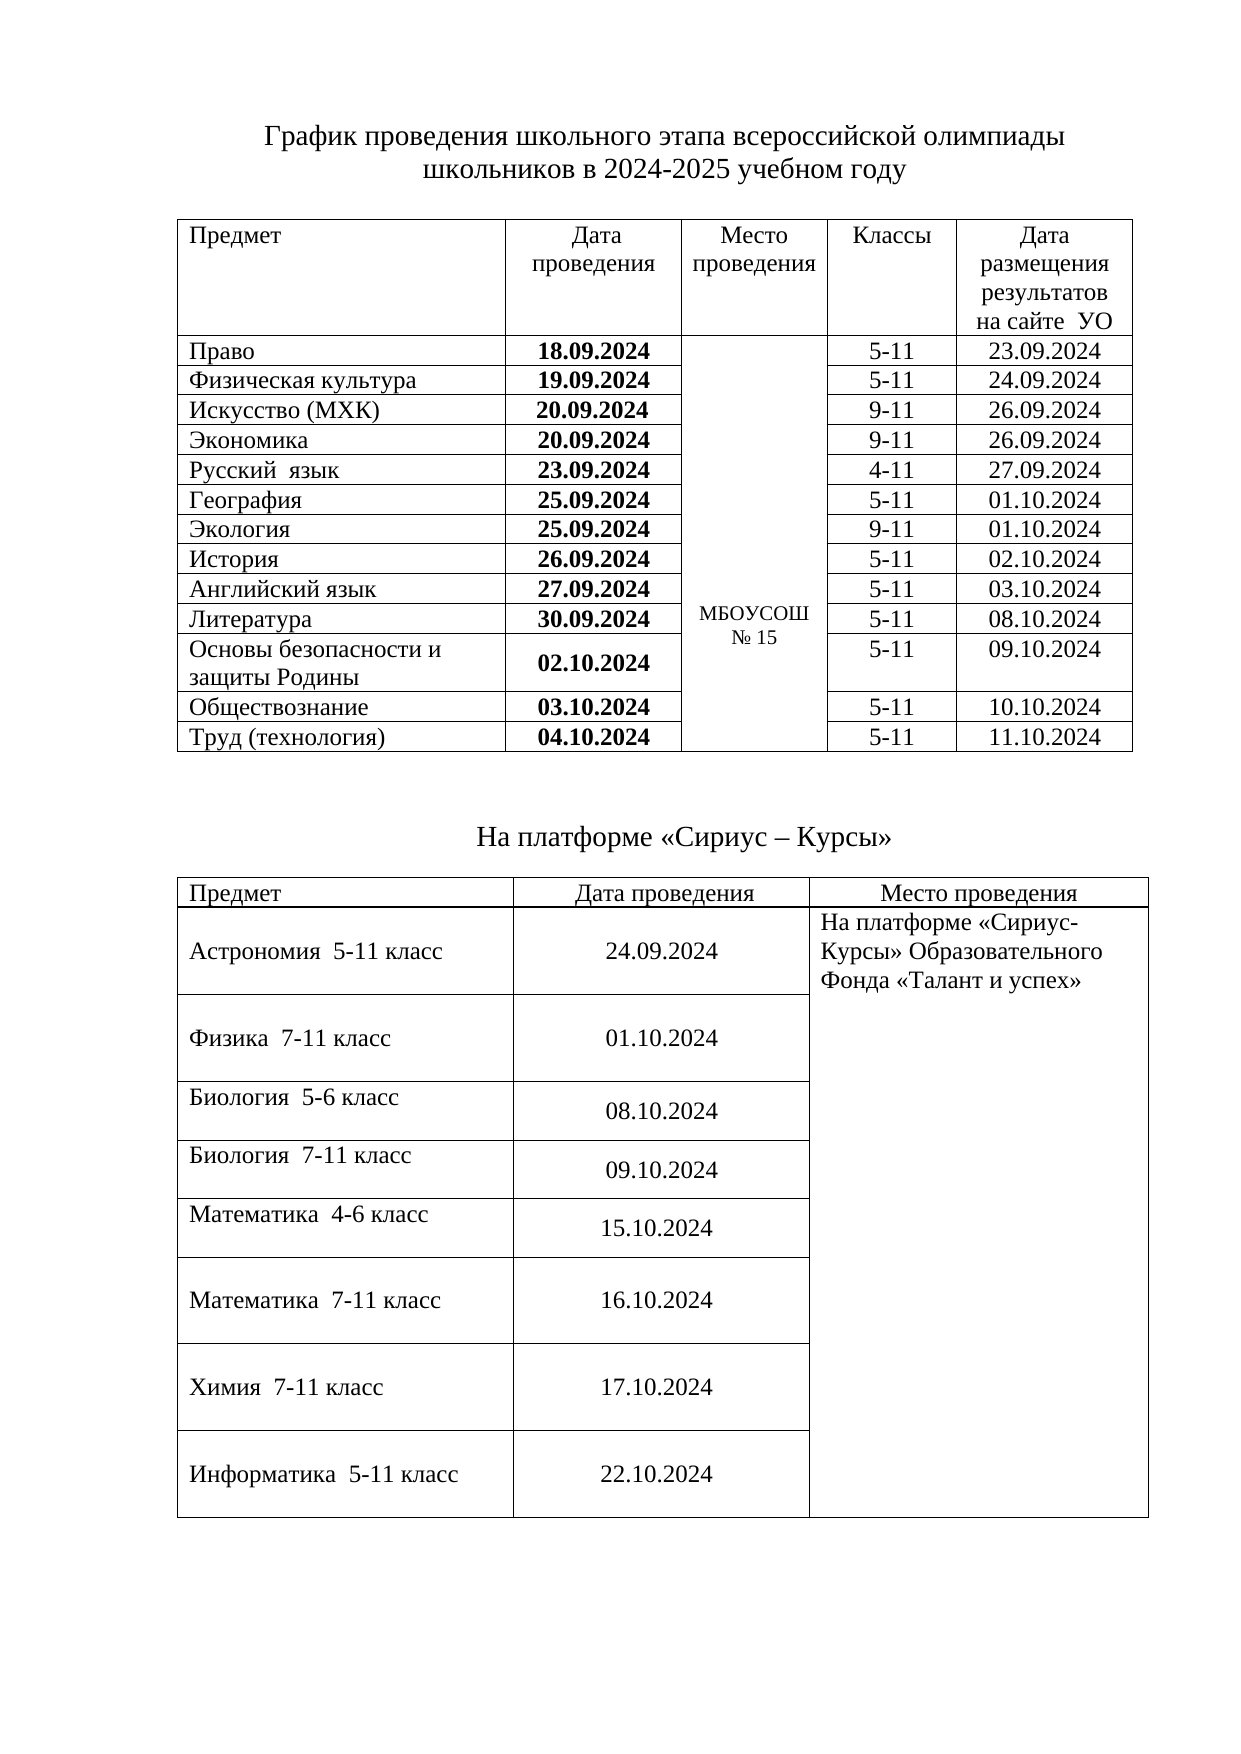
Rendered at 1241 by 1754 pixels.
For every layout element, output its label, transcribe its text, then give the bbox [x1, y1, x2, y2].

text школьников в 2024-2025 учебном году [177, 152, 1152, 185]
table_cell 08.10.2024 [514, 1082, 809, 1139]
table_cell 26.09.2024 [957, 395, 1132, 424]
table_header Предмет [178, 220, 505, 335]
table_header Классы [828, 220, 956, 335]
table_cell 5-11 [828, 634, 956, 691]
table_cell 03.10.2024 [957, 574, 1132, 603]
table_cell 30.09.2024 [506, 604, 681, 633]
table_cell 04.10.2024 [506, 722, 681, 751]
table_cell 03.10.2024 [506, 692, 681, 721]
table_cell Право [178, 336, 505, 364]
table_cell 02.10.2024 [957, 544, 1132, 573]
table_cell Химия 7-11 класс [178, 1344, 513, 1430]
table_cell 24.09.2024 [957, 366, 1132, 394]
text График проведения школьного этапа всероссийской олимпиады [177, 118, 1152, 152]
table_cell 23.09.2024 [506, 455, 681, 484]
table_cell МБОУСОШ № 15 [682, 336, 827, 751]
table_cell Английский язык [178, 574, 505, 603]
table_cell Экономика [178, 425, 505, 454]
table_cell 09.10.2024 [957, 634, 1132, 691]
table_cell 18.09.2024 [506, 336, 681, 364]
table_cell Астрономия 5-11 класс [178, 908, 513, 994]
table_header Дата размещения результатов на сайте УО [957, 220, 1132, 335]
table_cell 25.09.2024 [506, 515, 681, 543]
table_cell 27.09.2024 [957, 455, 1132, 484]
table_header Дата проведения [506, 220, 681, 335]
table_cell 24.09.2024 [514, 908, 809, 994]
table_cell Русский язык [178, 455, 505, 484]
text На платформе «Сириус – Курсы» [177, 819, 1152, 852]
table_cell 5-11 [828, 544, 956, 573]
table_cell Биология 7-11 класс [178, 1141, 513, 1198]
table_cell Экология [178, 515, 505, 543]
table_cell 17.10.2024 [514, 1344, 809, 1430]
table_cell 20.09.2024 [506, 395, 681, 424]
table_cell 5-11 [828, 722, 956, 751]
table_cell Биология 5-6 класс [178, 1082, 513, 1139]
table_cell 01.10.2024 [957, 485, 1132, 513]
table_cell Физическая культура [178, 366, 505, 394]
table_header Предмет [178, 878, 513, 906]
table_header Место проведения [682, 220, 827, 335]
table_cell Литература [178, 604, 505, 633]
table_cell 5-11 [828, 485, 956, 513]
table_cell 20.09.2024 [506, 425, 681, 454]
table_cell 5-11 [828, 574, 956, 603]
table_cell 23.09.2024 [957, 336, 1132, 364]
table_cell 26.09.2024 [957, 425, 1132, 454]
table_cell Искусство (МХК) [178, 395, 505, 424]
table_cell 5-11 [828, 692, 956, 721]
table_cell 01.10.2024 [514, 995, 809, 1081]
table_cell 19.09.2024 [506, 366, 681, 394]
table_cell 26.09.2024 [506, 544, 681, 573]
table_cell 9-11 [828, 395, 956, 424]
table_cell 5-11 [828, 604, 956, 633]
table_cell 01.10.2024 [957, 515, 1132, 543]
table_cell 09.10.2024 [514, 1141, 809, 1198]
table_cell 27.09.2024 [506, 574, 681, 603]
table_cell 10.10.2024 [957, 692, 1132, 721]
table_cell 5-11 [828, 336, 956, 364]
table_cell Математика 7-11 класс [178, 1258, 513, 1342]
table_cell 15.10.2024 [514, 1199, 809, 1257]
table_cell 25.09.2024 [506, 485, 681, 513]
table_cell Информатика 5-11 класс [178, 1431, 513, 1517]
table_cell 5-11 [828, 366, 956, 394]
table_cell История [178, 544, 505, 573]
table_cell Обществознание [178, 692, 505, 721]
table_cell Основы безопасности и защиты Родины [178, 634, 505, 691]
table_cell 9-11 [828, 515, 956, 543]
table_cell 9-11 [828, 425, 956, 454]
table_cell На платформе «Сириус-Курсы» Образовательного Фонда «Талант и успех» [810, 908, 1148, 1517]
table_cell Труд (технология) [178, 722, 505, 751]
table_cell 4-11 [828, 455, 956, 484]
table_cell 11.10.2024 [957, 722, 1132, 751]
table_cell География [178, 485, 505, 513]
table_cell 22.10.2024 [514, 1431, 809, 1517]
table_cell 08.10.2024 [957, 604, 1132, 633]
table_header Дата проведения [514, 878, 809, 906]
table_cell 02.10.2024 [506, 634, 681, 691]
table_cell Математика 4-6 класс [178, 1199, 513, 1257]
table_cell Физика 7-11 класс [178, 995, 513, 1081]
table_header Место проведения [810, 878, 1148, 906]
table_cell 16.10.2024 [514, 1258, 809, 1342]
